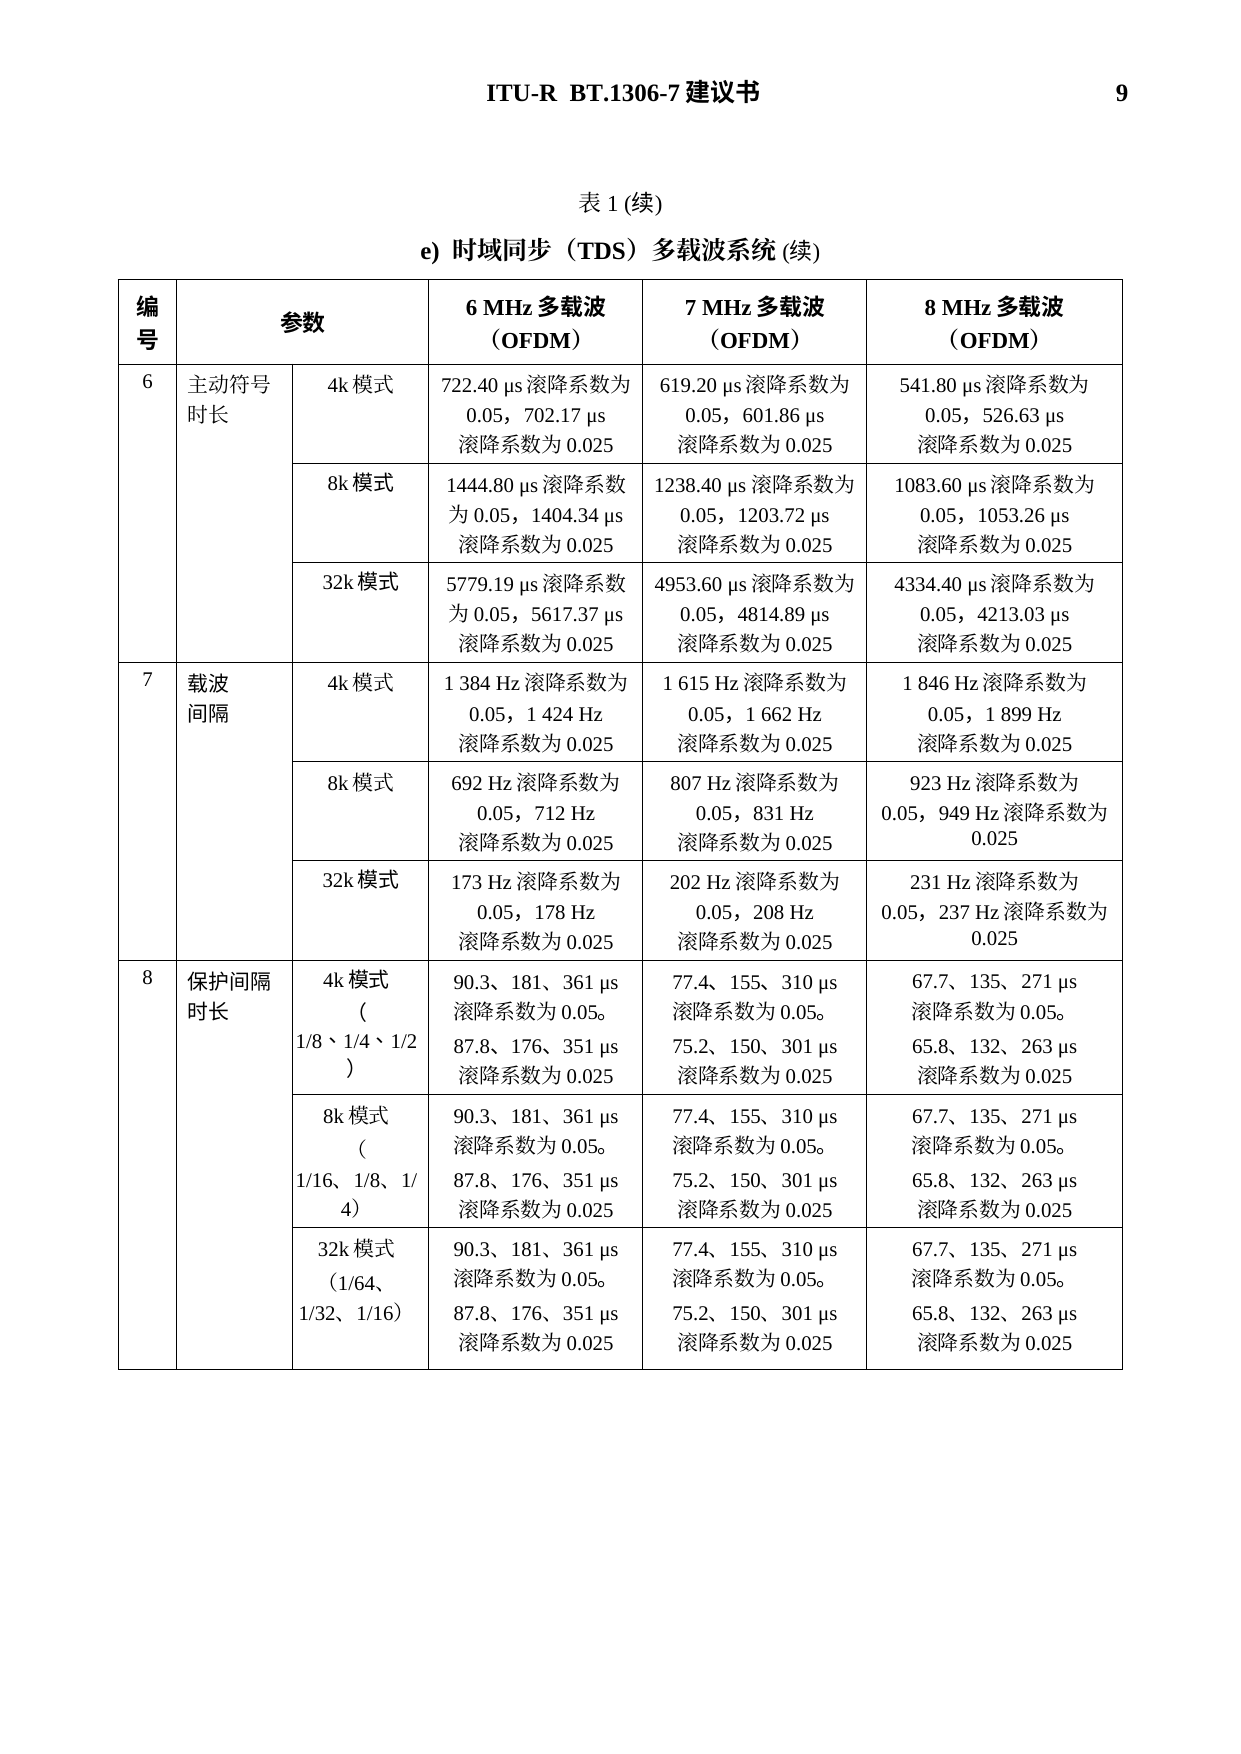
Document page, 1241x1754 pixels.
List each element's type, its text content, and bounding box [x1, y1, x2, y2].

table_cell 1 846 Hz滚降系数为0.05，1 899 Hz 滚降系数为0.025 [867, 663, 1122, 761]
table_cell 1 615 Hz滚降系数为0.05，1 662 Hz 滚降系数为0.025 [643, 663, 866, 761]
table_cell 77.4、155、310 μs 滚降系数为0.05。 75.2、150、301 μs 滚降系数为0.025 [643, 1228, 866, 1369]
text 表 1 (续) [118, 185, 1122, 218]
table_cell 1 384 Hz滚降系数为0.05，1 424 Hz 滚降系数为0.025 [429, 663, 642, 761]
table_cell 77.4、155、310 μs 滚降系数为0.05。 75.2、150、301 μs 滚降系数为0.025 [643, 1095, 866, 1227]
table_cell 载波 间隔 [177, 663, 292, 960]
table_cell 1444.80 μs滚降系数为0.05，1404.34 μs 滚降系数为0.025 [429, 464, 642, 562]
table_cell 90.3、181、361 μs 滚降系数为0.05。 87.8、176、351 μs 滚降系数为0.025 [429, 1095, 642, 1227]
table_cell 202 Hz 滚降系数为0.05，208 Hz 滚降系数为0.025 [643, 861, 866, 960]
table_cell 231 Hz滚降系数为0.05，237 Hz滚降系数为0.025 [867, 861, 1122, 960]
table_cell 692 Hz滚降系数为0.05，712 Hz 滚降系数为0.025 [429, 762, 642, 860]
table_cell 保护间隔时长 [177, 961, 292, 1369]
table_header 6 MHz多载波 （OFDM） [429, 280, 642, 363]
table_cell 619.20 μs滚降系数为0.05，601.86 μs 滚降系数为0.025 [643, 365, 866, 463]
table_cell 32k模式 （1/64、 1/32、1/16） [293, 1228, 428, 1369]
table_cell 5779.19 μs滚降系数为0.05，5617.37 μs 滚降系数为0.025 [429, 563, 642, 662]
table_cell 8k模式 [293, 762, 428, 860]
table_cell 77.4、155、310 μs 滚降系数为0.05。 75.2、150、301 μs 滚降系数为0.025 [643, 961, 866, 1094]
table_cell 807 Hz滚降系数为0.05，831 Hz 滚降系数为0.025 [643, 762, 866, 860]
table_cell 541.80 μs滚降系数为0.05，526.63 μs 滚降系数为0.025 [867, 365, 1122, 463]
table_cell 1238.40 μs 滚降系数为0.05，1203.72 μs 滚降系数为0.025 [643, 464, 866, 562]
table_cell 6 [119, 365, 176, 662]
table_cell 4k模式 [293, 663, 428, 761]
table_cell 923 Hz滚降系数为0.05，949 Hz滚降系数为0.025 [867, 762, 1122, 860]
table_cell 主动符号时长 [177, 365, 292, 662]
title e) 时域同步（TDS）多载波系统 (续) [118, 231, 1122, 267]
table_cell 4k模式 [293, 365, 428, 463]
table_cell 32k模式 [293, 563, 428, 662]
table_cell 8 [119, 961, 176, 1369]
table_header 参数 [177, 280, 428, 363]
table_header 7 MHz多载波（OFDM） [643, 280, 866, 363]
table_header 编号 [119, 280, 176, 363]
table_cell 8k模式 （1/16、1/8、1/4） [293, 1095, 428, 1227]
table_cell 7 [119, 663, 176, 960]
table_cell 67.7、135、271 μs 滚降系数为0.05。 65.8、132、263 μs 滚降系数为0.025 [867, 961, 1122, 1094]
table_cell 8k模式 [293, 464, 428, 562]
table_cell 4334.40 μs滚降系数为0.05，4213.03 μs 滚降系数为0.025 [867, 563, 1122, 662]
table_cell 722.40 μs滚降系数为0.05，702.17 μs 滚降系数为0.025 [429, 365, 642, 463]
table_cell 32k模式 [293, 861, 428, 960]
table_cell 1083.60 μs滚降系数为0.05，1053.26 μs 滚降系数为0.025 [867, 464, 1122, 562]
table_header 8 MHz多载波 （OFDM） [867, 280, 1122, 363]
table_cell 90.3、181、361 μs 滚降系数为0.05。 87.8、176、351 μs 滚降系数为0.025 [429, 961, 642, 1094]
table_cell 4953.60 μs滚降系数为0.05，4814.89 μs 滚降系数为0.025 [643, 563, 866, 662]
table_cell 90.3、181、361 μs 滚降系数为0.05。 87.8、176、351 μs 滚降系数为0.025 [429, 1228, 642, 1369]
table_cell 4k模式 （1/8、1/4、1/2） [293, 961, 428, 1094]
table_cell 67.7、135、271 μs 滚降系数为0.05。 65.8、132、263 μs 滚降系数为0.025 [867, 1228, 1122, 1369]
table_cell 173 Hz 滚降系数为0.05，178 Hz 滚降系数为0.025 [429, 861, 642, 960]
table_cell 67.7、135、271 μs 滚降系数为0.05。 65.8、132、263 μs 滚降系数为0.025 [867, 1095, 1122, 1227]
